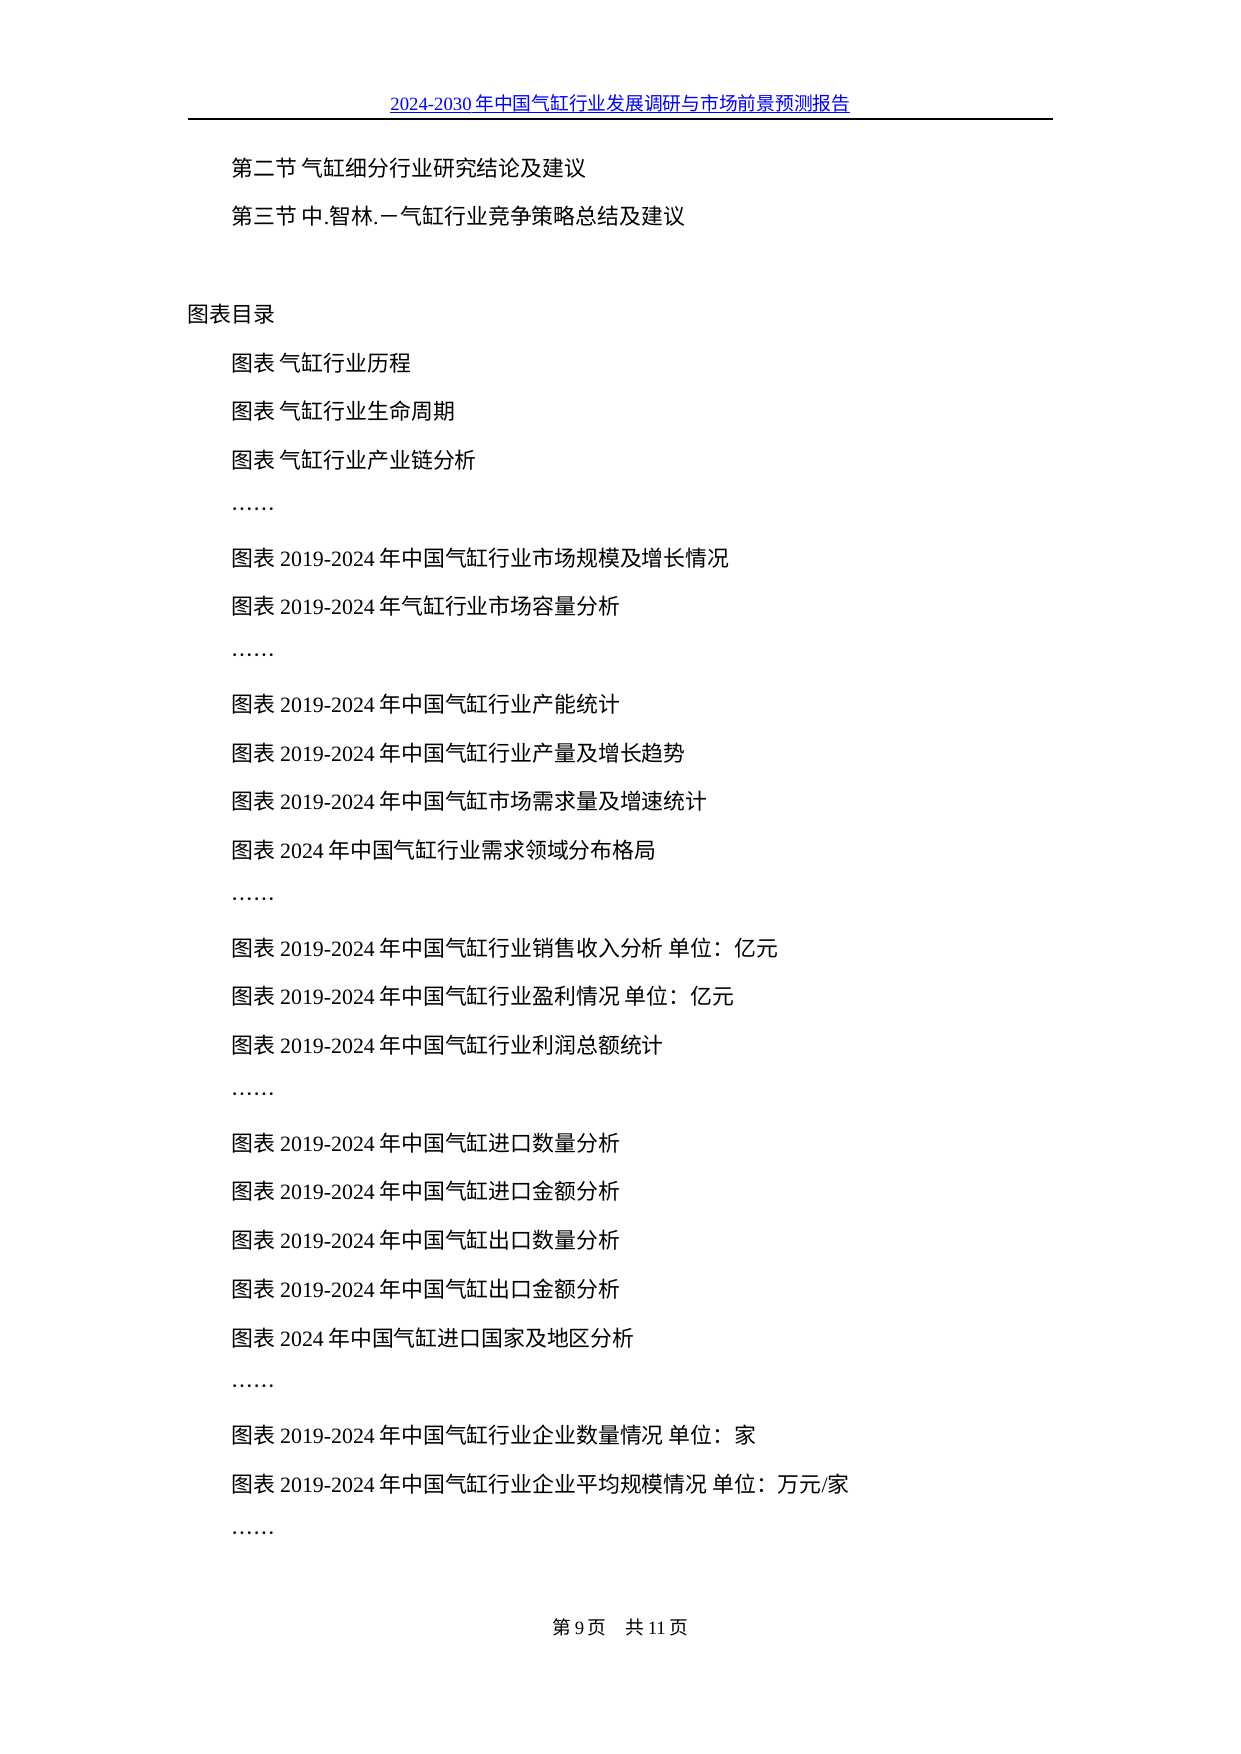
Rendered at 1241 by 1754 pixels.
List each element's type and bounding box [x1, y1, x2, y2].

text [187, 150, 1053, 1548]
